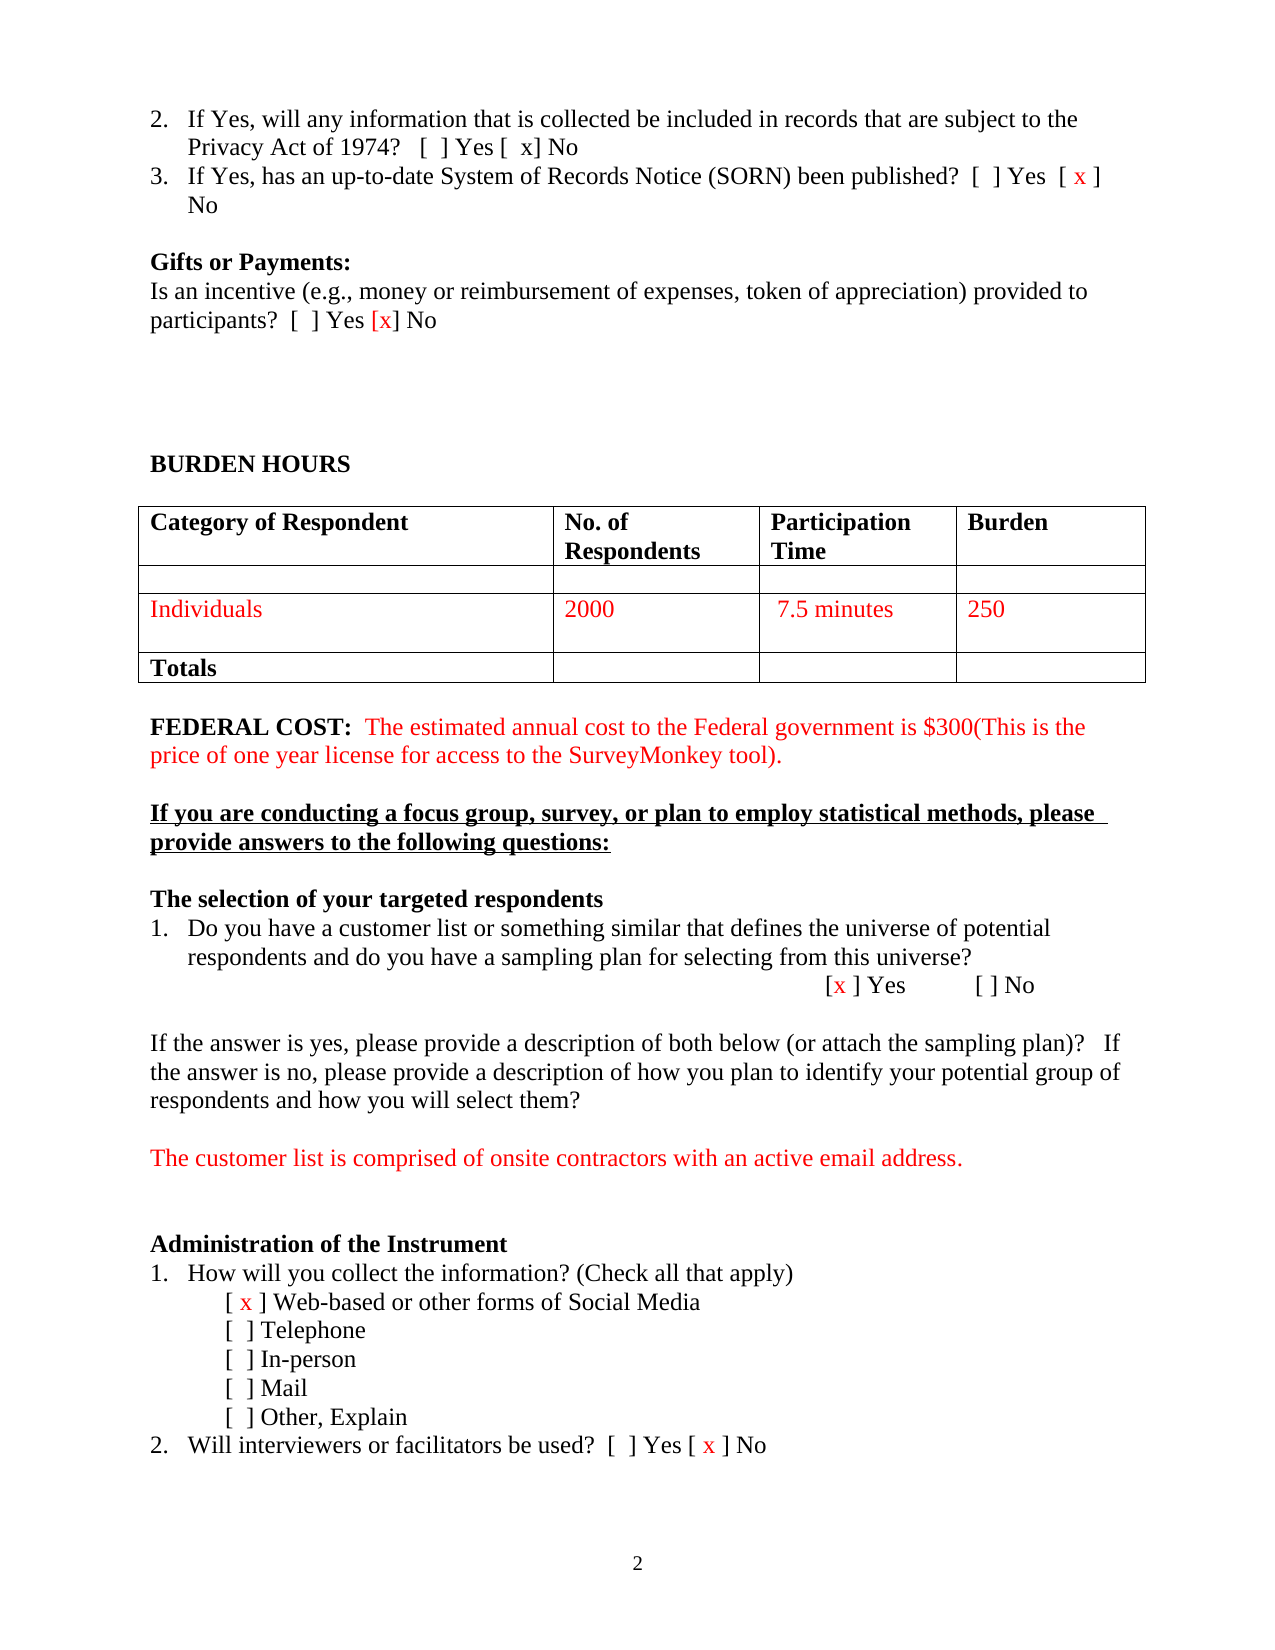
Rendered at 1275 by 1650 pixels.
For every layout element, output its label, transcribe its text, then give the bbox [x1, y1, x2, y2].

text Is an incentive (e.g., money or reimbursement of expenses, token of appreciation) provided to participants? [ ] Yes [x] No [150, 276, 1125, 334]
table_cell Totals [139, 653, 553, 682]
text If you are conducting a focus group, survey, or plan to employ statistical methods, please provide answers to the following questions: [150, 798, 1125, 856]
text If the answer is yes, please provide a description of both below (or attach the sampling plan)? If the answer is no, please provide a description of how you plan to identify your potential group of respondents and how you will select them? [150, 1028, 1125, 1114]
text The selection of your targeted respondents [150, 884, 1125, 913]
list Will interviewers or facilitators be used? [ ] Yes [ x ] No [150, 1431, 1125, 1459]
list Do you have a customer list or something similar that defines the universe of potential respondents and do you have a sampling plan for selecting from this universe? [x ] Yes [ ] No [150, 913, 1125, 999]
text [ ] Telephone [225, 1316, 1125, 1344]
text [ ] Mail [225, 1373, 1125, 1402]
text [ ] In-person [225, 1344, 1125, 1373]
text Administration of the Instrument [150, 1229, 1125, 1258]
text BURDEN HOURS [150, 449, 1125, 477]
text [ ] Other, Explain [225, 1402, 1125, 1431]
table_cell Individuals [139, 594, 553, 652]
text The customer list is comprised of onsite contractors with an active email address. [150, 1143, 1125, 1172]
table_cell [554, 566, 759, 593]
table_header Burden [957, 507, 1145, 565]
text [ x ] Web-based or other forms of Social Media [225, 1287, 1125, 1316]
table_cell [957, 566, 1145, 593]
list If Yes, will any information that is collected be included in records that are subject to the Privacy Act of 1974? [ ] Yes [ x] No [150, 104, 1125, 161]
table_cell 7.5 minutes [760, 594, 956, 652]
table_cell [957, 653, 1145, 682]
list How will you collect the information? (Check all that apply) [150, 1258, 1125, 1287]
text FEDERAL COST: The estimated annual cost to the Federal government is $300(This is the price of one year license for access to the SurveyMonkey tool). [150, 712, 1125, 769]
table_header Participation Time [760, 507, 956, 565]
table_cell 250 [957, 594, 1145, 652]
table_cell 2000 [554, 594, 759, 652]
table_cell [760, 653, 956, 682]
table_cell [554, 653, 759, 682]
list If Yes, has an up-to-date System of Records Notice (SORN) been published? [ ] Yes [ x ] No [150, 161, 1125, 219]
list Gifts or Payments: [150, 247, 1125, 276]
table_header Category of Respondent [139, 507, 553, 565]
table_cell [760, 566, 956, 593]
table_header No. of Respondents [554, 507, 759, 565]
table_cell [139, 566, 553, 593]
